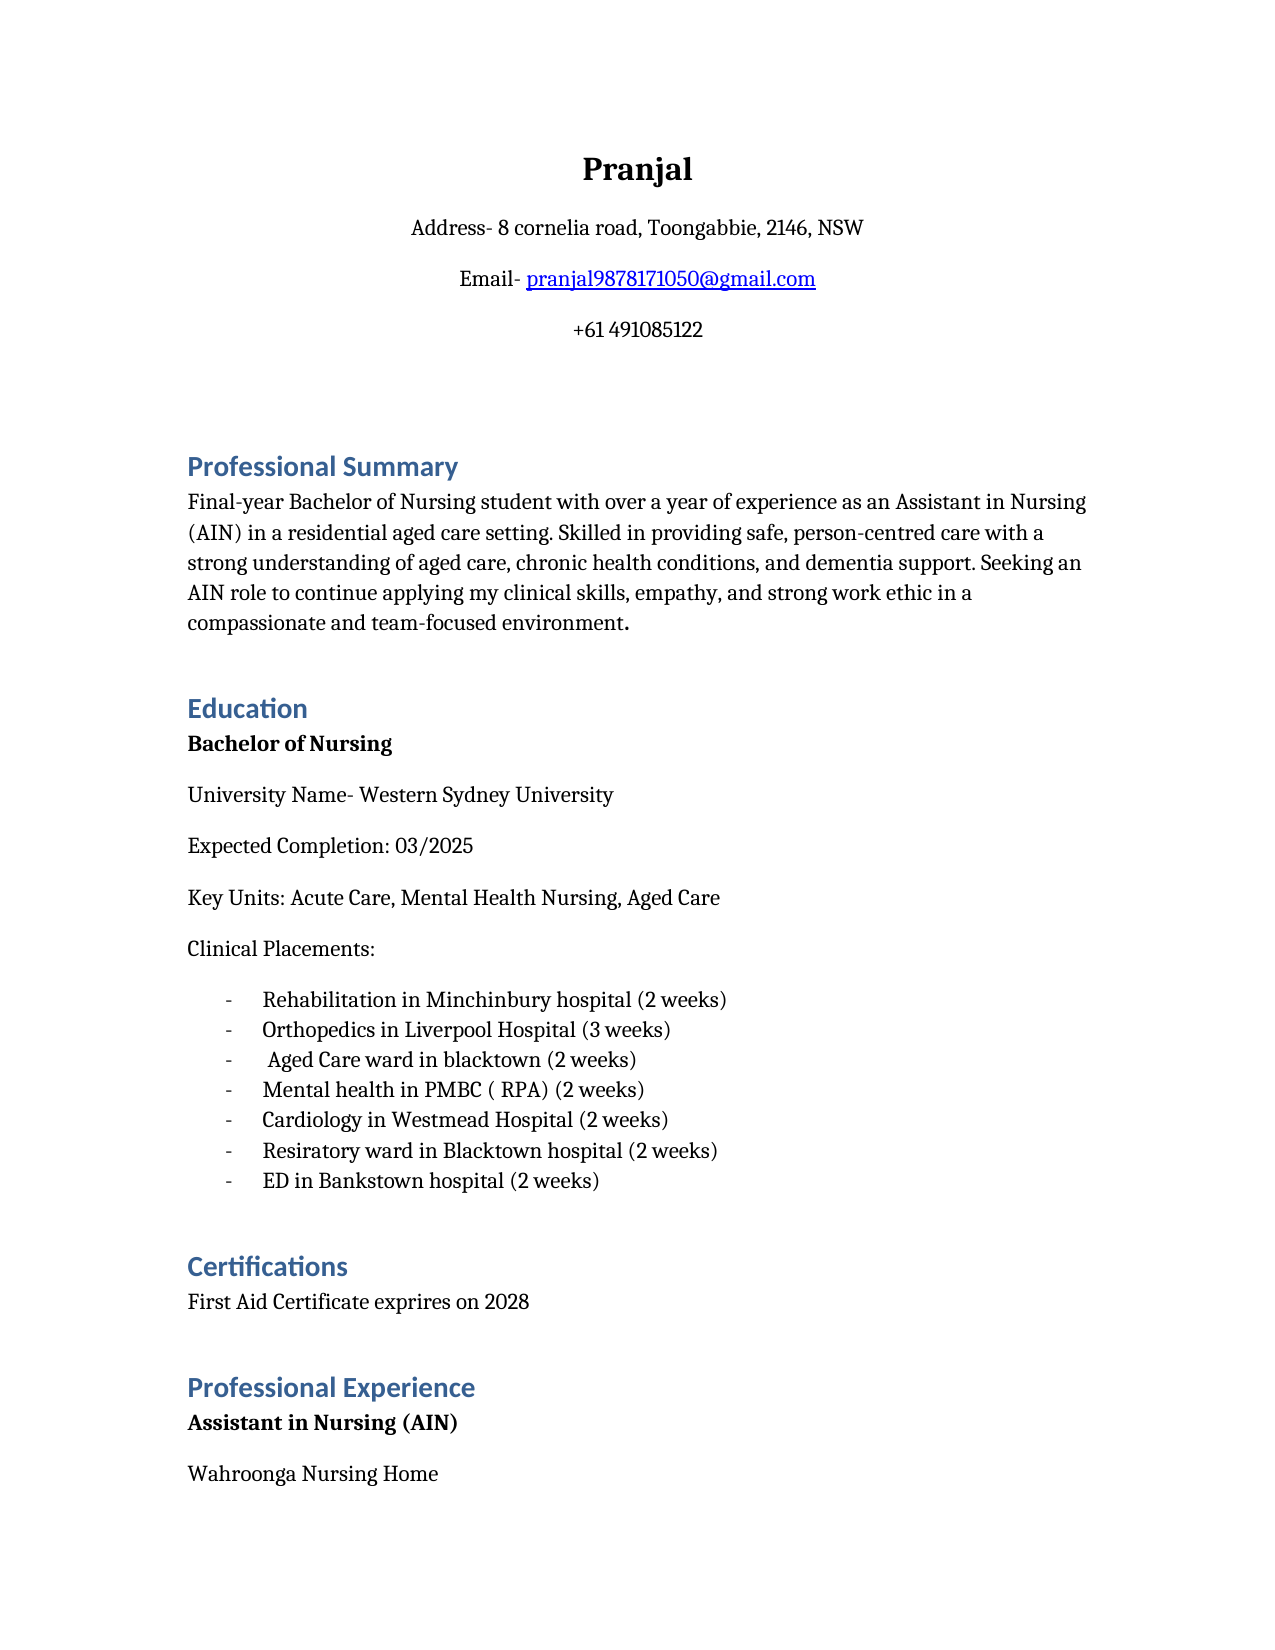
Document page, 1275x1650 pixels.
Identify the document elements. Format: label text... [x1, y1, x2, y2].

text +61 491085122 [187, 317, 1087, 343]
text Expected Completion: 03/2025 [187, 833, 1087, 859]
list Rehabilitation in Minchinbury hospital (2 weeks) [225, 986, 1087, 1013]
list Mental health in PMBC ( RPA) (2 weeks) [225, 1077, 1087, 1103]
text Address- 8 cornelia road, Toongabbie, 2146, NSW [187, 215, 1087, 241]
text Key Units: Acute Care, Mental Health Nursing, Aged Care [187, 884, 1087, 911]
text University Name- Western Sydney University [187, 782, 1087, 808]
text Pranjal [187, 150, 1087, 188]
text Bachelor of Nursing [187, 731, 1087, 757]
list Aged Care ward in blacktown (2 weeks) [225, 1047, 1087, 1073]
list ED in Bankstown hospital (2 weeks) [225, 1168, 1087, 1194]
text Final-year Bachelor of Nursing student with over a year of experience as an Assistant in Nursing (AIN) in a residential aged care setting. Skilled in providing safe, person-centred care with a strong understanding of aged care, chronic health conditions, and dementia support. Seeking an AIN role to continue applying my clinical skills, empathy, and strong work ethic in a compassionate and team-focused environment. [187, 489, 1087, 636]
text Email- pranjal9878171050@gmail.com [187, 266, 1087, 292]
text Wahroonga Nursing Home [187, 1461, 1087, 1487]
subtitle Certifications [187, 1248, 1087, 1283]
list Orthopedics in Liverpool Hospital (3 weeks) [225, 1017, 1087, 1043]
text First Aid Certificate exprires on 2028 [187, 1289, 1087, 1315]
subtitle Professional Summary [187, 448, 1087, 484]
subtitle Professional Experience [187, 1369, 1087, 1404]
text Clinical Placements: [187, 935, 1087, 962]
list Cardiology in Westmead Hospital (2 weeks) [225, 1107, 1087, 1133]
text Assistant in Nursing (AIN) [187, 1410, 1087, 1436]
subtitle Education [187, 690, 1087, 726]
list Resiratory ward in Blacktown hospital (2 weeks) [225, 1137, 1087, 1164]
